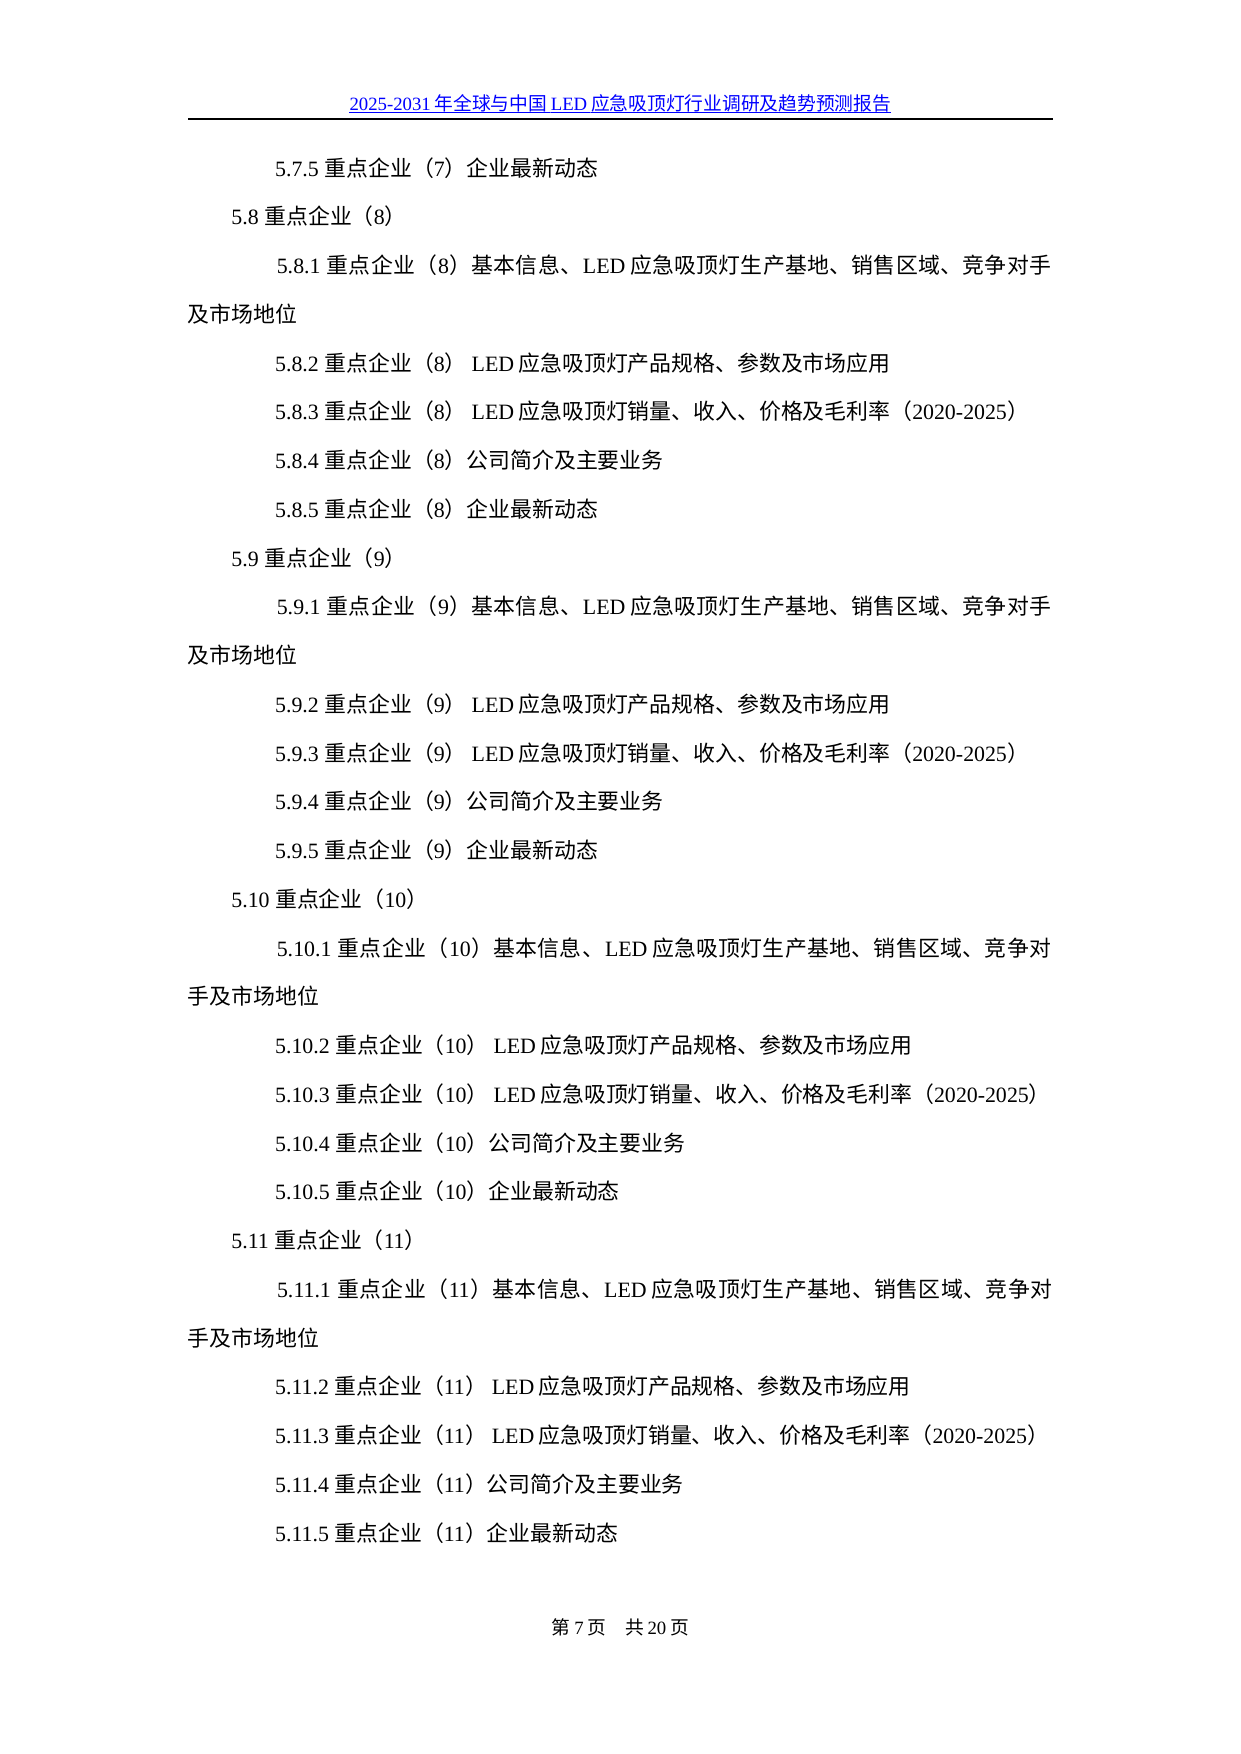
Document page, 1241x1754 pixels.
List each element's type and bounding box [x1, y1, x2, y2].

text [187, 150, 1053, 1548]
